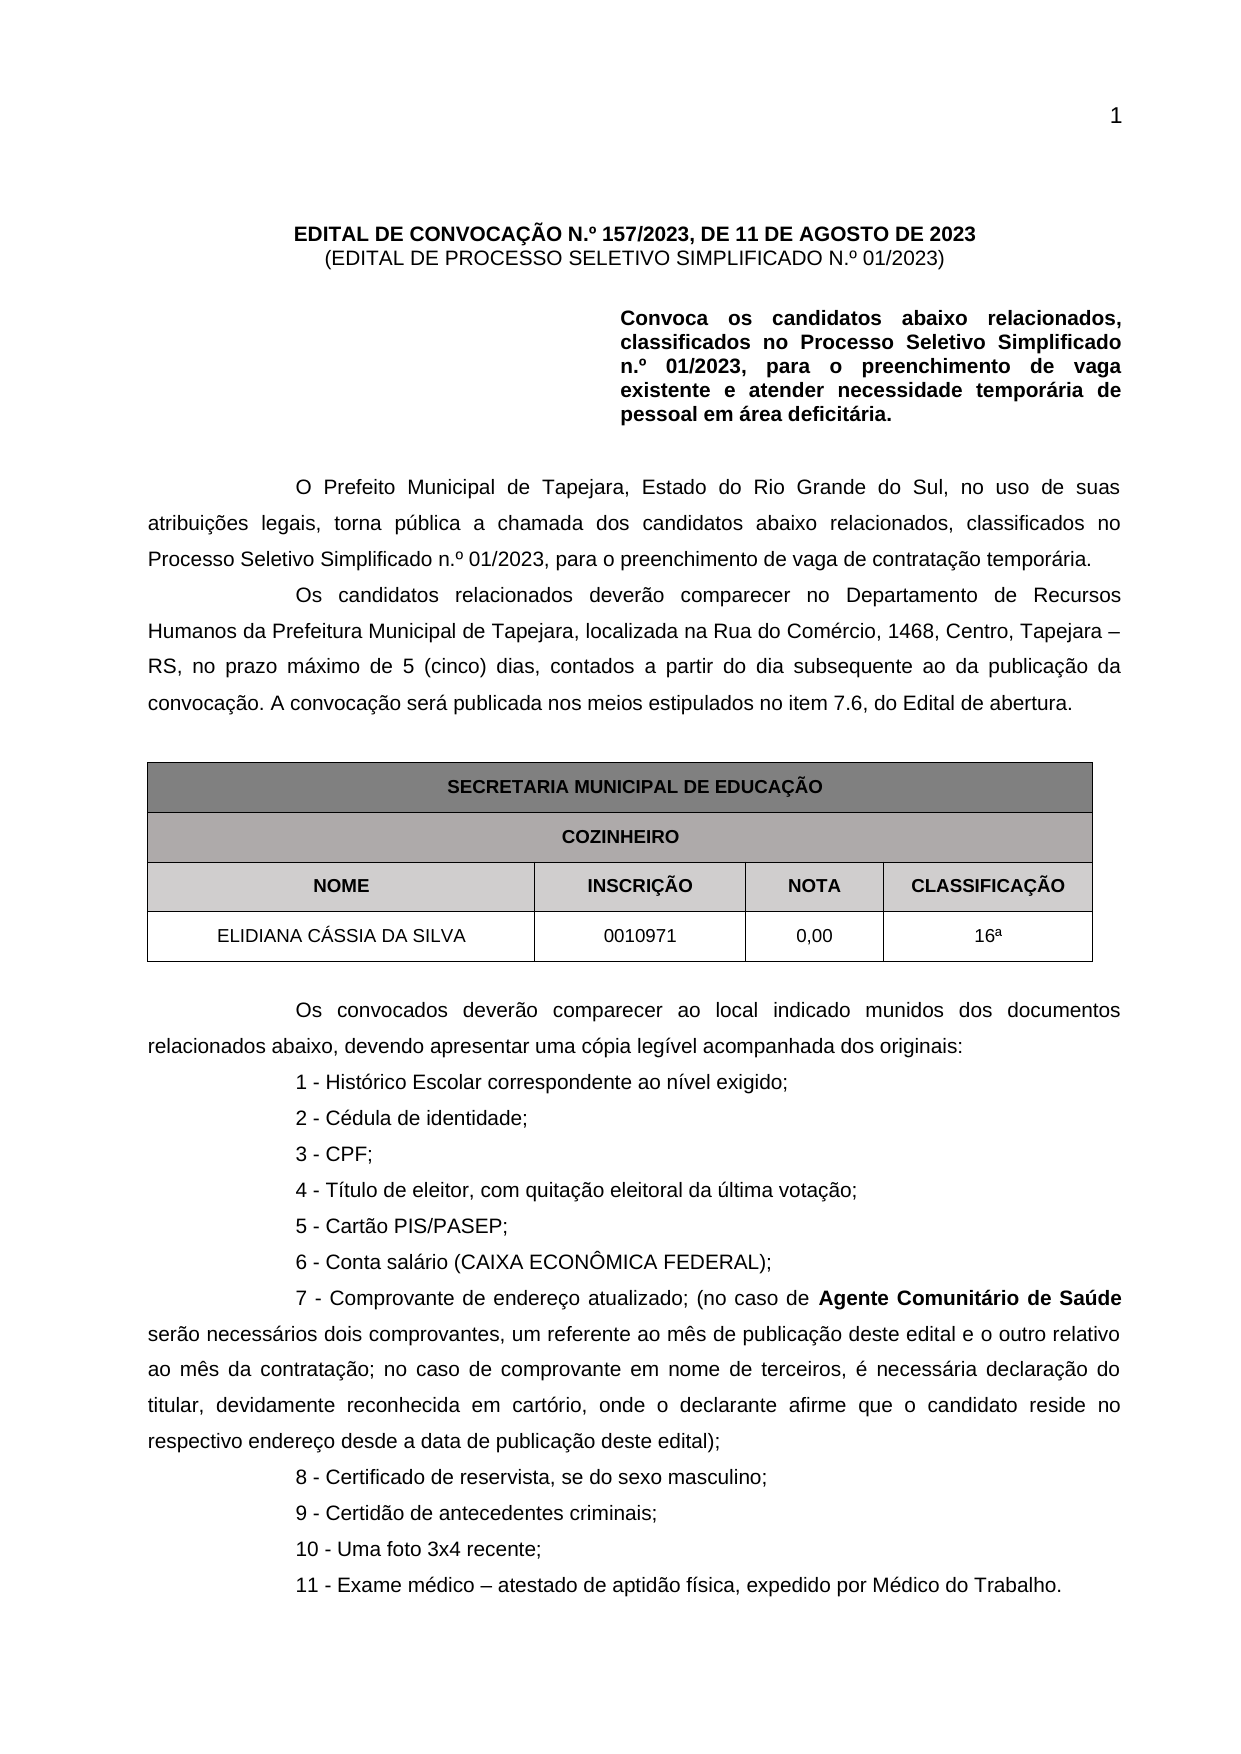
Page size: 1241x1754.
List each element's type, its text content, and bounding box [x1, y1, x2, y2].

table_cell 0,00 [746, 912, 883, 961]
table_cell INSCRIÇÃO [535, 863, 745, 911]
text 9 - Certidão de antecedentes criminais; [148, 1501, 1122, 1525]
text Convoca os candidatos abaixo relacionados, classificados no Processo Seletivo Simplificado n.º 01/2023, para o preenchimento de vaga existente e atender necessidade temporária de pessoal em área deficitária. [620, 306, 1122, 426]
table_cell NOTA [746, 863, 883, 911]
table_cell CLASSIFICAÇÃO [884, 863, 1092, 911]
table_cell 16ª [884, 912, 1092, 961]
text 8 - Certificado de reservista, se do sexo masculino; [148, 1465, 1122, 1489]
text Os convocados deverão comparecer ao local indicado munidos dos documentos relacionados abaixo, devendo apresentar uma cópia legível acompanhada dos originais: [148, 998, 1122, 1058]
text O Prefeito Municipal de Tapejara, Estado do Rio Grande do Sul, no uso de suas atribuições legais, torna pública a chamada dos candidatos abaixo relacionados, classificados no Processo Seletivo Simplificado n.º 01/2023, para o preenchimento de vaga de contratação temporária. [148, 475, 1122, 571]
text (EDITAL DE PROCESSO SELETIVO SIMPLIFICADO N.º 01/2023) [148, 246, 1122, 269]
text 1 - Histórico Escolar correspondente ao nível exigido; [148, 1070, 1122, 1094]
text EDITAL DE CONVOCAÇÃO N.º 157/2023, DE 11 DE AGOSTO DE 2023 [148, 222, 1122, 246]
text 7 - Comprovante de endereço atualizado; (no caso de Agente Comunitário de Saúde serão necessários dois comprovantes, um referente ao mês de publicação deste edital e o outro relativo ao mês da contratação; no caso de comprovante em nome de terceiros, é necessária declaração do titular, devidamente reconhecida em cartório, onde o declarante afirme que o candidato reside no respectivo endereço desde a data de publicação deste edital); [148, 1285, 1122, 1453]
table_cell 0010971 [535, 912, 745, 961]
text 4 - Título de eleitor, com quitação eleitoral da última votação; [148, 1178, 1122, 1202]
table_cell NOME [148, 863, 534, 911]
table_header SECRETARIA MUNICIPAL DE EDUCAÇÃO [148, 763, 1092, 812]
text 10 - Uma foto 3x4 recente; [148, 1537, 1122, 1561]
text Os candidatos relacionados deverão comparecer no Departamento de Recursos Humanos da Prefeitura Municipal de Tapejara, localizada na Rua do Comércio, 1468, Centro, Tapejara – RS, no prazo máximo de 5 (cinco) dias, contados a partir do dia subsequente ao da publicação da convocação. A convocação será publicada nos meios estipulados no item 7.6, do Edital de abertura. [148, 582, 1122, 714]
text 5 - Cartão PIS/PASEP; [148, 1213, 1122, 1237]
text 2 - Cédula de identidade; [148, 1106, 1122, 1130]
text 6 - Conta salário (CAIXA ECONÔMICA FEDERAL); [148, 1249, 1122, 1273]
table_cell COZINHEIRO [148, 813, 1092, 862]
text 11 - Exame médico – atestado de aptidão física, expedido por Médico do Trabalho. [148, 1573, 1122, 1597]
text 3 - CPF; [148, 1142, 1122, 1166]
table_cell ELIDIANA CÁSSIA DA SILVA [148, 912, 534, 961]
